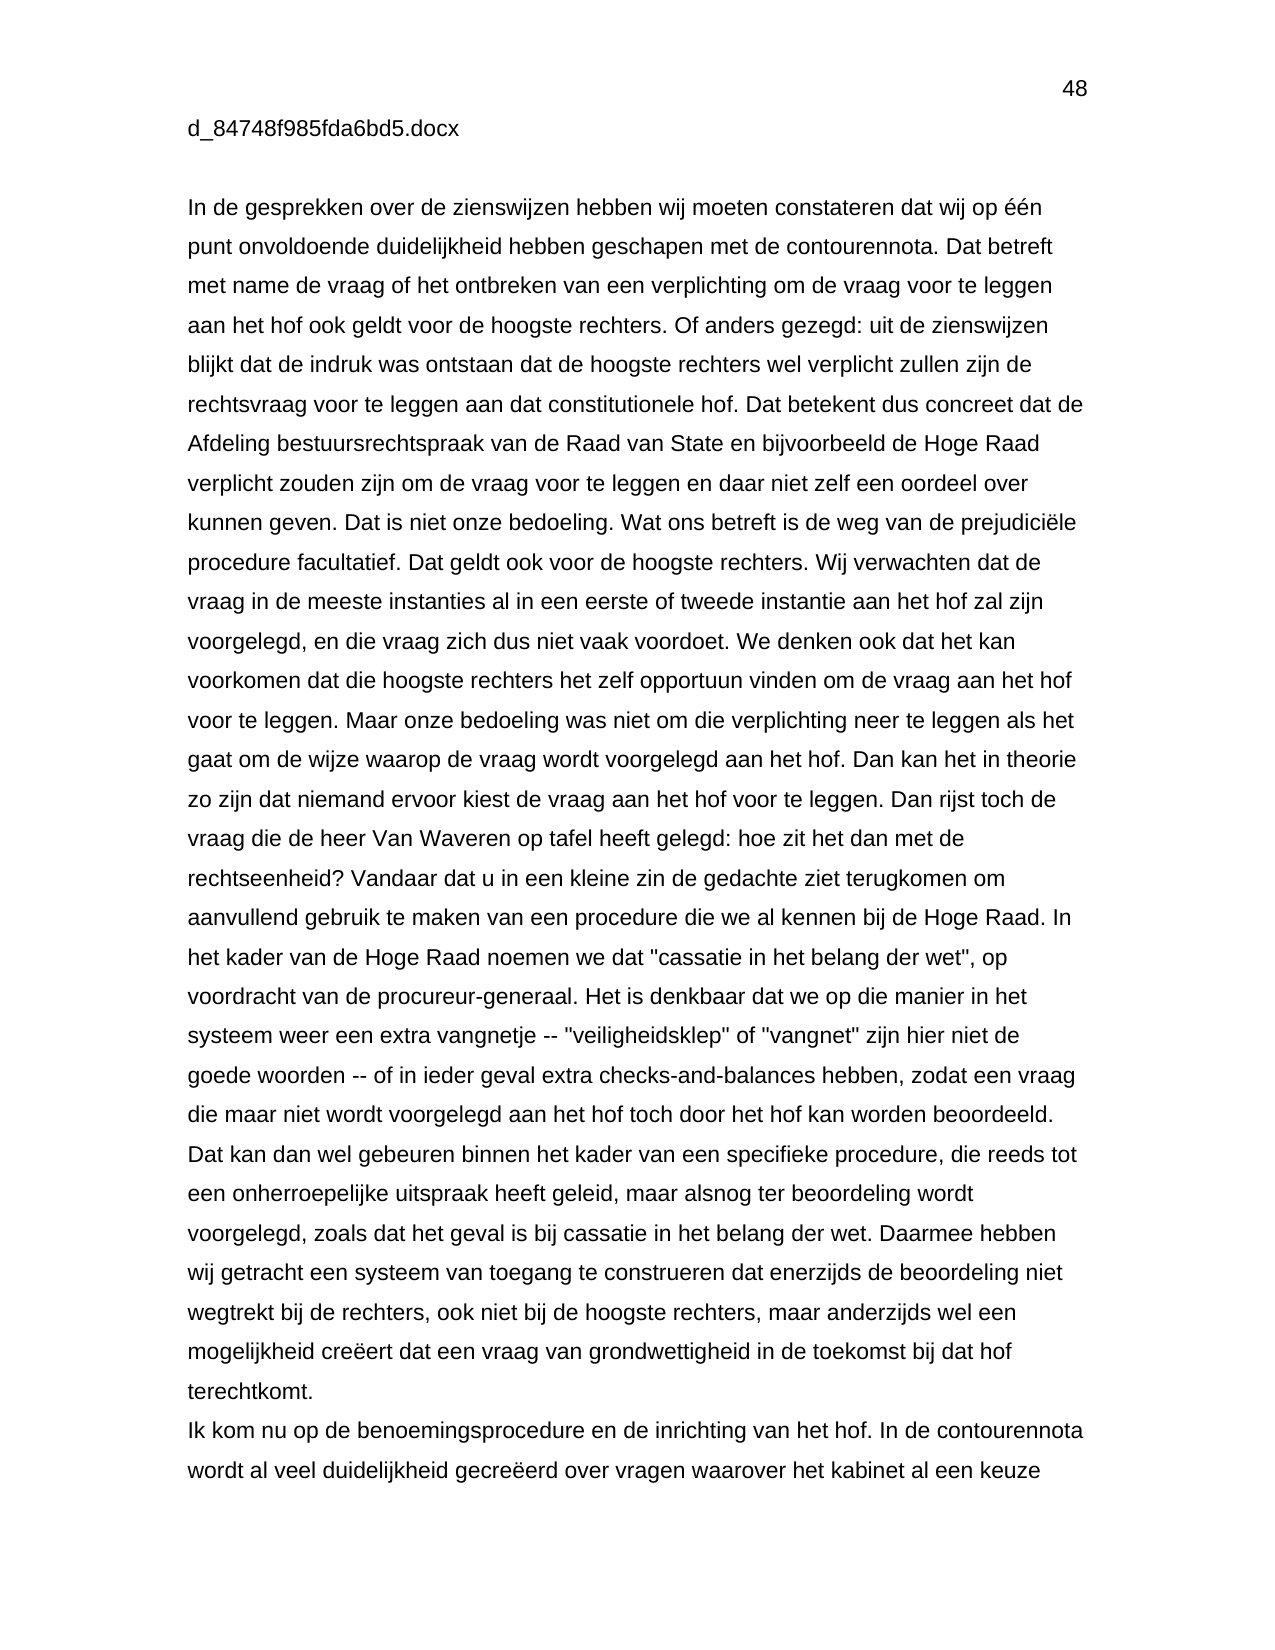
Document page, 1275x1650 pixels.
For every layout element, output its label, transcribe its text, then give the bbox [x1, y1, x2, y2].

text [187, 1417, 1087, 1483]
text In de gesprekken over de zienswijzen hebben wij moeten constateren dat wij op één punt onvoldoende duidelijkheid hebben geschapen met de contourennota. Dat betreft met name de vraag of het ontbreken van een verplichting om de vraag voor te leggen aan het hof ook geldt voor de hoogste rechters. Of anders gezegd: uit de zienswijzen blijkt dat de indruk was ontstaan dat de hoogste rechters wel verplicht zullen zijn de rechtsvraag voor te leggen aan dat constitutionele hof. Dat betekent dus concreet dat de Afdeling bestuursrechtspraak van de Raad van State en bijvoorbeeld de Hoge Raad verplicht zouden zijn om de vraag voor te leggen en daar niet zelf een oordeel over kunnen geven. Dat is niet onze bedoeling. Wat ons betreft is de weg van de prejudiciële procedure facultatief. Dat geldt ook voor de hoogste rechters. Wij verwachten dat de vraag in de meeste instanties al in een eerste of tweede instantie aan het hof zal zijn voorgelegd, en die vraag zich dus niet vaak voordoet. We denken ook dat het kan voorkomen dat die hoogste rechters het zelf opportuun vinden om de vraag aan het hof voor te leggen. Maar onze bedoeling was niet om die verplichting neer te leggen als het gaat om de wijze waarop de vraag wordt voorgelegd aan het hof. Dan kan het in theorie zo zijn dat niemand ervoor kiest de vraag aan het hof voor te leggen. Dan rijst toch de vraag die de heer Van Waveren op tafel heeft gelegd: hoe zit het dan met de rechtseenheid? Vandaar dat u in een kleine zin de gedachte ziet terugkomen om aanvullend gebruik te maken van een procedure die we al kennen bij de Hoge Raad. In het kader van de Hoge Raad noemen we dat "cassatie in het belang der wet", op voordracht van de procureur-generaal. Het is denkbaar dat we op die manier in het systeem weer een extra vangnetje -- "veiligheidsklep" of "vangnet" zijn hier niet de goede woorden -- of in ieder geval extra checks-and-balances hebben, zodat een vraag die maar niet wordt voorgelegd aan het hof toch door het hof kan worden beoordeeld. Dat kan dan wel gebeuren binnen het kader van een specifieke procedure, die reeds tot een onherroepelijke uitspraak heeft geleid, maar alsnog ter beoordeling wordt voorgelegd, zoals dat het geval is bij cassatie in het belang der wet. Daarmee hebben wij getracht een systeem van toegang te construeren dat enerzijds de beoordeling niet wegtrekt bij de rechters, ook niet bij de hoogste rechters, maar anderzijds wel een mogelijkheid creëert dat een vraag van grondwettigheid in de toekomst bij dat hof terechtkomt. [187, 193, 1087, 1404]
